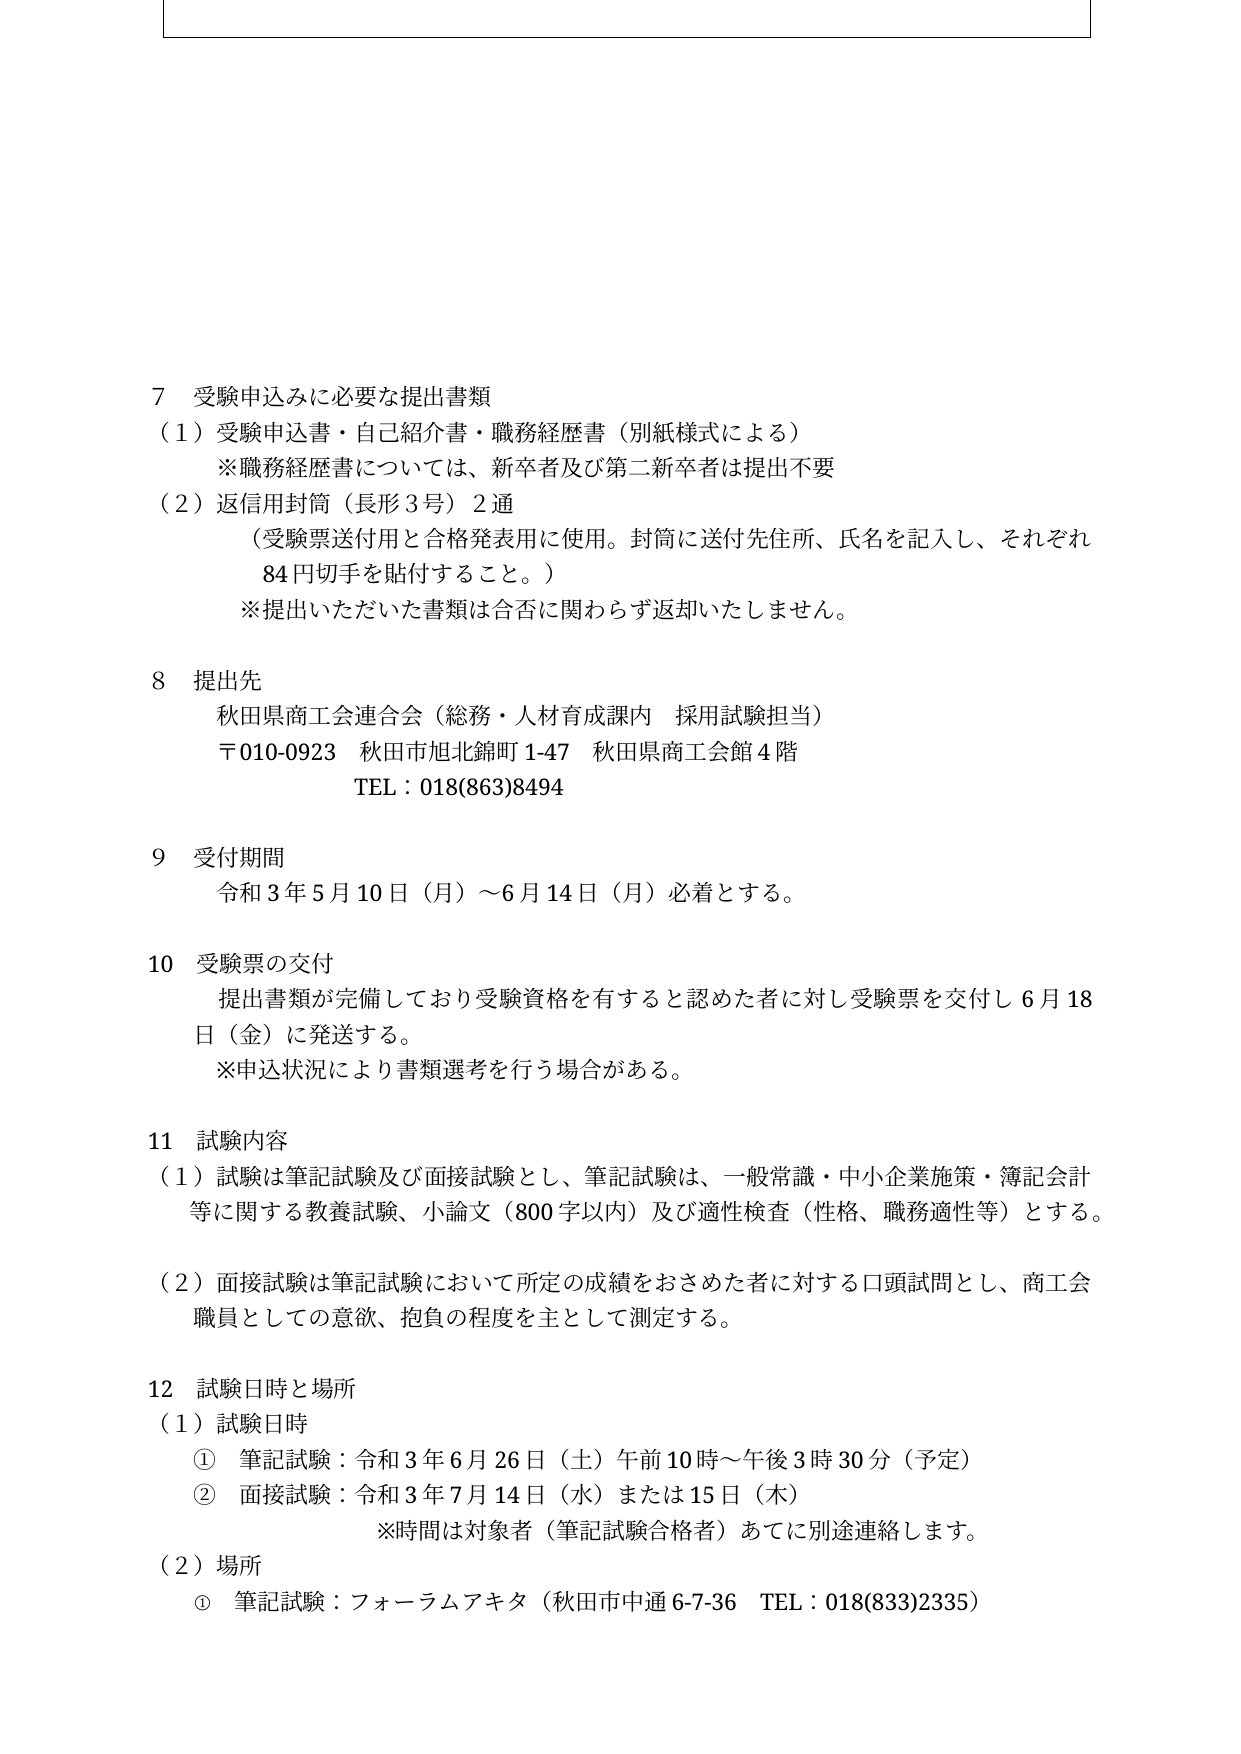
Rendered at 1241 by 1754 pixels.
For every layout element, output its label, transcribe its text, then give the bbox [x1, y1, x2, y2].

text （２）返信用封筒（長形３号）２通 [148, 484, 1092, 520]
text （１）試験は筆記試験及び面接試験とし、筆記試験は、一般常識・中小企業施策・簿記会計等に関する教養試験、小論文（800字以内）及び適性検査（性格、職務適性等）とする。 [148, 1157, 1092, 1264]
text （２）面接試験は筆記試験において所定の成績をおさめた者に対する口頭試問とし、商工会職員としての意欲、抱負の程度を主として測定する。 [148, 1264, 1092, 1334]
text 10 受験票の交付 [148, 945, 1092, 980]
text 秋田県商工会連合会（総務・人材育成課内 採用試験担当） [148, 697, 1092, 732]
text （２）場所 [148, 1547, 1092, 1582]
text （１）受験申込書・自己紹介書・職務経歴書（別紙様式による） [148, 414, 1092, 449]
text ① 筆記試験：令和3年6月26日（土）午前10時～午後3時30分（予定） [148, 1441, 1092, 1476]
text ① 筆記試験：フォーラムアキタ（秋田市中通6-7-36 TEL：018(833)2335） [148, 1582, 1092, 1618]
text ８ 提出先 [148, 662, 1092, 697]
text ② 面接試験：令和3年7月14日（水）または15日（木） [148, 1476, 1092, 1512]
text 提出書類が完備しており受験資格を有すると認めた者に対し受験票を交付し6月18日（金）に発送する。 [148, 980, 1092, 1051]
text ※時間は対象者（筆記試験合格者）あてに別途連絡します。 [148, 1512, 1092, 1547]
text ７ 受験申込みに必要な提出書類 [148, 378, 1092, 414]
text （受験票送付用と合格発表用に使用。封筒に送付先住所、氏名を記入し、それぞれ84円切手を貼付すること。） [239, 520, 1092, 591]
text ※提出いただいた書類は合否に関わらず返却いたしません。 [148, 591, 1092, 626]
text 12 試験日時と場所 [148, 1370, 1092, 1405]
text 令和3年5月10日（月）～6月14日（月）必着とする。 [148, 874, 1092, 909]
text ９ 受付期間 [148, 839, 1092, 874]
text （１）試験日時 [148, 1405, 1092, 1441]
text ※職務経歴書については、新卒者及び第二新卒者は提出不要 [148, 449, 1092, 484]
text 11 試験内容 [148, 1122, 1092, 1157]
text 〒010-0923 秋田市旭北錦町1-47 秋田県商工会館4階 [148, 732, 1092, 768]
text ※申込状況により書類選考を行う場合がある。 [148, 1051, 1092, 1087]
text TEL：018(863)8494 [148, 768, 1092, 803]
